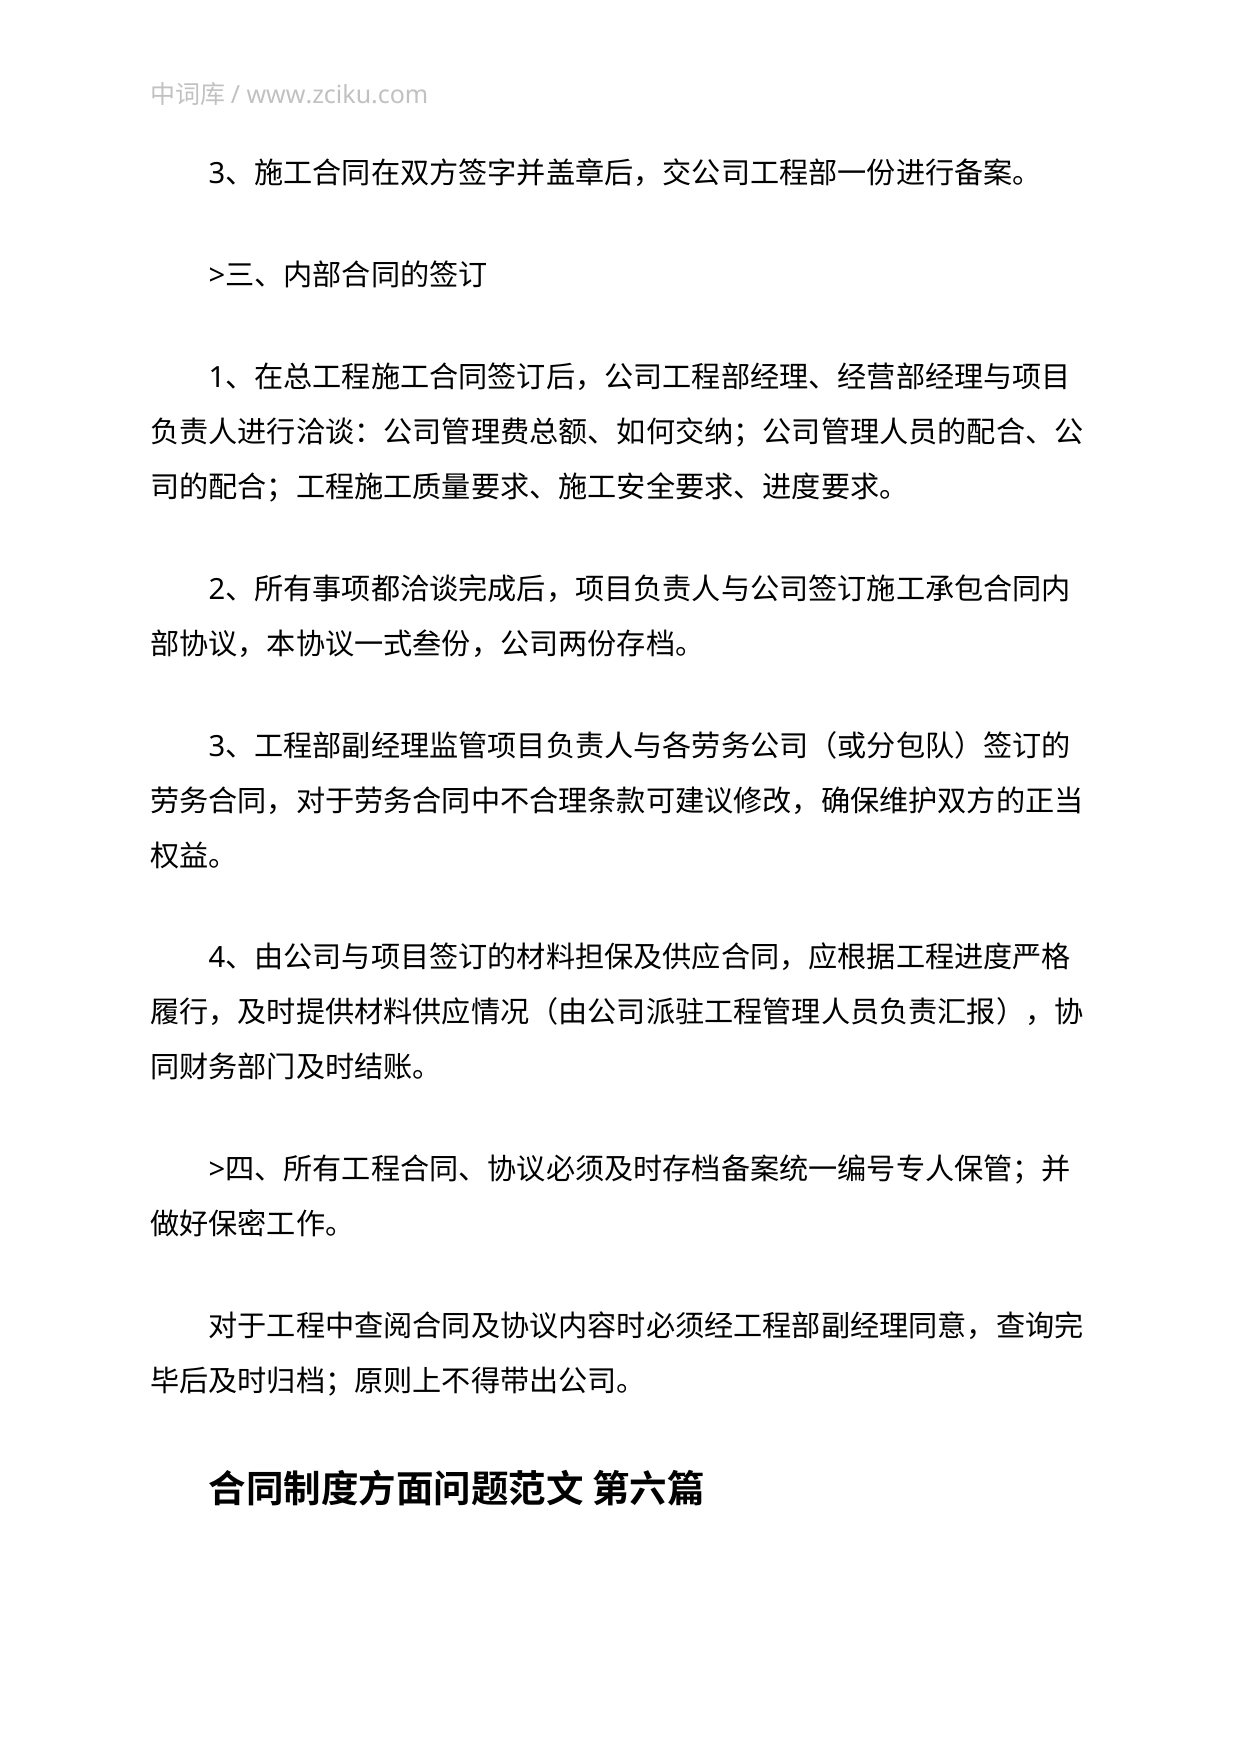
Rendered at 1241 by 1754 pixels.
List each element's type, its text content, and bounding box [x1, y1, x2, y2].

text 对于工程中查阅合同及协议内容时必须经工程部副经理同意，查询完毕后及时归档；原则上不得带出公司。 [150, 1302, 1090, 1400]
text 合同制度方面问题范文 第六篇 [150, 1459, 1090, 1513]
text 3、施工合同在双方签字并盖章后，交公司工程部一份进行备案。 [150, 150, 1090, 192]
text 4、由公司与项目签订的材料担保及供应合同，应根据工程进度严格履行，及时提供材料供应情况（由公司派驻工程管理人员负责汇报），协同财务部门及时结账。 [150, 934, 1090, 1086]
text 3、工程部副经理监管项目负责人与各劳务公司（或分包队）签订的劳务合同，对于劳务合同中不合理条款可建议修改，确保维护双方的正当权益。 [150, 722, 1090, 874]
text >四、所有工程合同、协议必须及时存档备案统一编号专人保管；并做好保密工作。 [150, 1146, 1090, 1243]
text >三、内部合同的签订 [150, 252, 1090, 294]
text 2、所有事项都洽谈完成后，项目负责人与公司签订施工承包合同内部协议，本协议一式叁份，公司两份存档。 [150, 566, 1090, 663]
text 1、在总工程施工合同签订后，公司工程部经理、经营部经理与项目负责人进行洽谈：公司管理费总额、如何交纳；公司管理人员的配合、公司的配合；工程施工质量要求、施工安全要求、进度要求。 [150, 354, 1090, 506]
